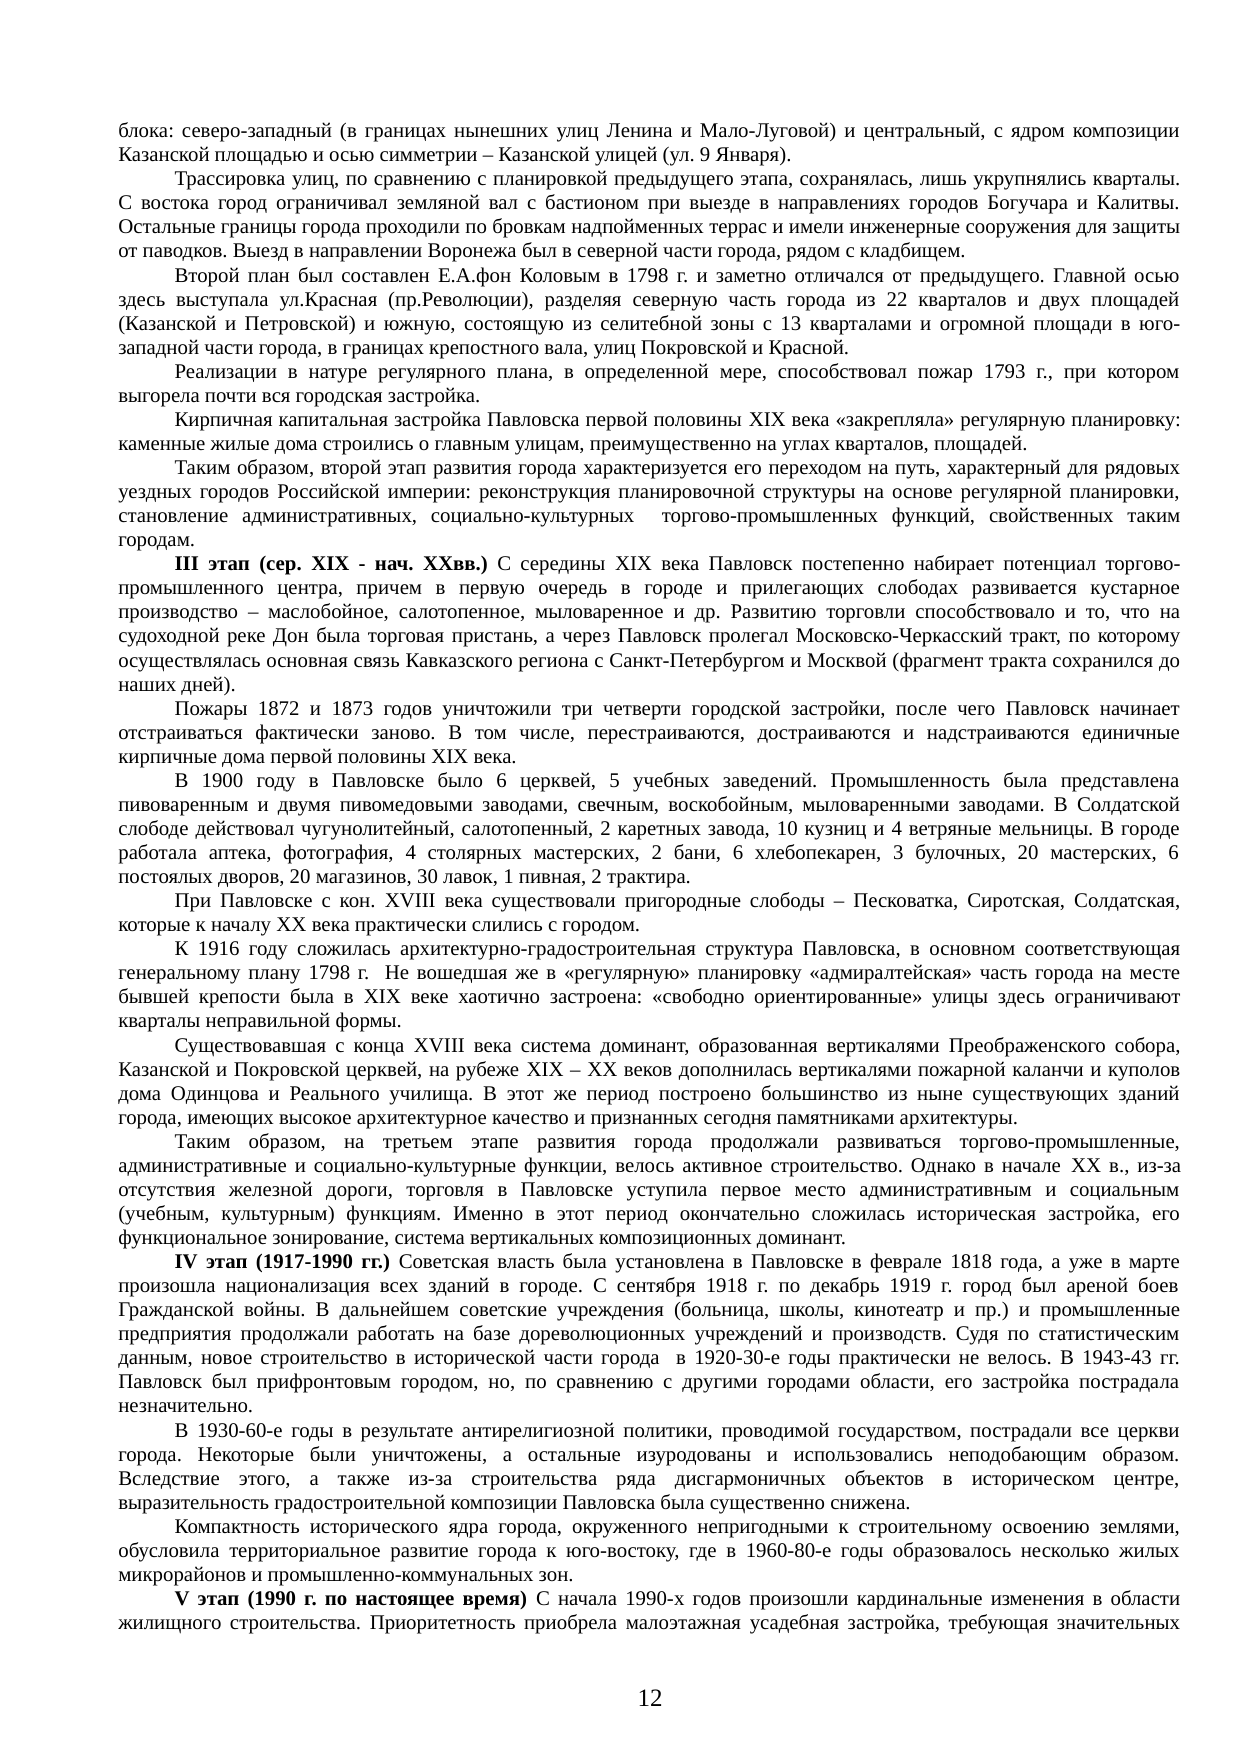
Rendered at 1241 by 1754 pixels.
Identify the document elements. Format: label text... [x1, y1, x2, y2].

text К 1916 году сложилась архитектурно-градостроительная структура Павловска, в основном соответствующая генеральному плану . Не вошедшая же в «регулярную» планировку «адмиралтейская» часть города на месте бывшей крепости была в XIX веке хаотично застроена: «свободно ориентированные» улицы здесь ограничивают кварталы неправильной формы. [118, 936, 1181, 1032]
text Существовавшая с конца XVIII века система доминант, образованная вертикалями Преображенского собора, Казанской и Покровской церквей, на рубеже XIX – XX веков дополнилась вертикалями пожарной каланчи и куполов дома Одинцова и Реального училища. В этот же период построено большинство из ныне существующих зданий города, имеющих высокое архитектурное качество и признанных сегодня памятниками архитектуры. [118, 1032, 1181, 1129]
text IV этап (1917-1990 гг.) Советская власть была установлена в Павловске в феврале 1818 года, а уже в марте произошла национализация всех зданий в городе. С сентября . по декабрь . город был ареной боев Гражданской войны. В дальнейшем советские учреждения (больница, школы, кинотеатр и пр.) и промышленные предприятия продолжали работать на базе дореволюционных учреждений и производств. Судя по статистическим данным, новое строительство в исторической части города в 1920-30-е годы практически не велось. В 1943-43 гг. Павловск был прифронтовым городом, но, по сравнению с другими городами области, его застройка пострадала незначительно. [118, 1249, 1181, 1417]
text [118, 118, 1181, 166]
text Компактность исторического ядра города, окруженного непригодными к строительному освоению землями, обусловила территориальное развитие города к юго-востоку, где в 1960-80-е годы образовалось несколько жилых микрорайонов и промышленно-коммунальных зон. [118, 1514, 1181, 1586]
text Реализации в натуре регулярного плана, в определенной мере, способствовал пожар ., при котором выгорела почти вся городская застройка. [118, 359, 1181, 407]
text Кирпичная капитальная застройка Павловска первой половины XIX века «закрепляла» регулярную планировку: каменные жилые дома строились о главным улицам, преимущественно на углах кварталов, площадей. [118, 407, 1181, 455]
text В 1900 году в Павловске было 6 церквей, 5 учебных заведений. Промышленность была представлена пивоваренным и двумя пивомедовыми заводами, свечным, воскобойным, мыловаренными заводами. В Солдатской слободе действовал чугунолитейный, салотопенный, 2 каретных завода, 10 кузниц и 4 ветряные мельницы. В городе работала аптека, фотография, 4 столярных мастерских, 2 бани, 6 хлебопекарен, 3 булочных, 20 мастерских, 6 постоялых дворов, 20 магазинов, 30 лавок, 1 пивная, 2 трактира. [118, 768, 1181, 888]
text При Павловске с кон. XVIII века существовали пригородные слободы – Песковатка, Сиротская, Солдатская, которые к началу XX века практически слились с городом. [118, 888, 1181, 936]
text В 1930-60-е годы в результате антирелигиозной политики, проводимой государством, пострадали все церкви города. Некоторые были уничтожены, а остальные изуродованы и использовались неподобающим образом. Вследствие этого, а также из-за строительства ряда дисгармоничных объектов в историческом центре, выразительность градостроительной композиции Павловска была существенно снижена. [118, 1417, 1181, 1514]
text Таким образом, на третьем этапе развития города продолжали развиваться торгово-промышленные, административные и социально-культурные функции, велось активное строительство. Однако в начале XX в., из-за отсутствия железной дороги, торговля в Павловске уступила первое место административным и социальным (учебным, культурным) функциям. Именно в этот период окончательно сложилась историческая застройка, его функциональное зонирование, система вертикальных композиционных доминант. [118, 1129, 1181, 1249]
text Пожары 1872 и 1873 годов уничтожили три четверти городской застройки, после чего Павловск начинает отстраиваться фактически заново. В том числе, перестраиваются, достраиваются и надстраиваются единичные кирпичные дома первой половины XIX века. [118, 696, 1181, 768]
text III этап (сер. XIX - нач. XXвв.) С середины XIX века Павловск постепенно набирает потенциал торгово-промышленного центра, причем в первую очередь в городе и прилегающих слободах развивается кустарное производство – маслобойное, салотопенное, мыловаренное и др. Развитию торговли способствовало и то, что на судоходной реке Дон была торговая пристань, а через Павловск пролегал Московско-Черкасский тракт, по которому осуществлялась основная связь Кавказского региона с Санкт-Петербургом и Москвой (фрагмент тракта сохранился до наших дней). [118, 551, 1181, 696]
text Второй план был составлен Е.А.фон Коловым в . и заметно отличался от предыдущего. Главной осью здесь выступала ул.Красная (пр.Революции), разделяя северную часть города из 22 кварталов и двух площадей (Казанской и Петровской) и южную, состоящую из селитебной зоны с 13 кварталами и огромной площади в юго-западной части города, в границах крепостного вала, улиц Покровской и Красной. [118, 262, 1181, 359]
text Трассировка улиц, по сравнению с планировкой предыдущего этапа, сохранялась, лишь укрупнялись кварталы. С востока город ограничивал земляной вал с бастионом при выезде в направлениях городов Богучара и Калитвы. Остальные границы города проходили по бровкам надпойменных террас и имели инженерные сооружения для защиты от паводков. Выезд в направлении Воронежа был в северной части города, рядом с кладбищем. [118, 166, 1181, 262]
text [118, 1586, 1181, 1634]
text Таким образом, второй этап развития города характеризуется его переходом на путь, характерный для рядовых уездных городов Российской империи: реконструкция планировочной структуры на основе регулярной планировки, становление административных, социально-культурных торгово-промышленных функций, свойственных таким городам. [118, 455, 1181, 551]
